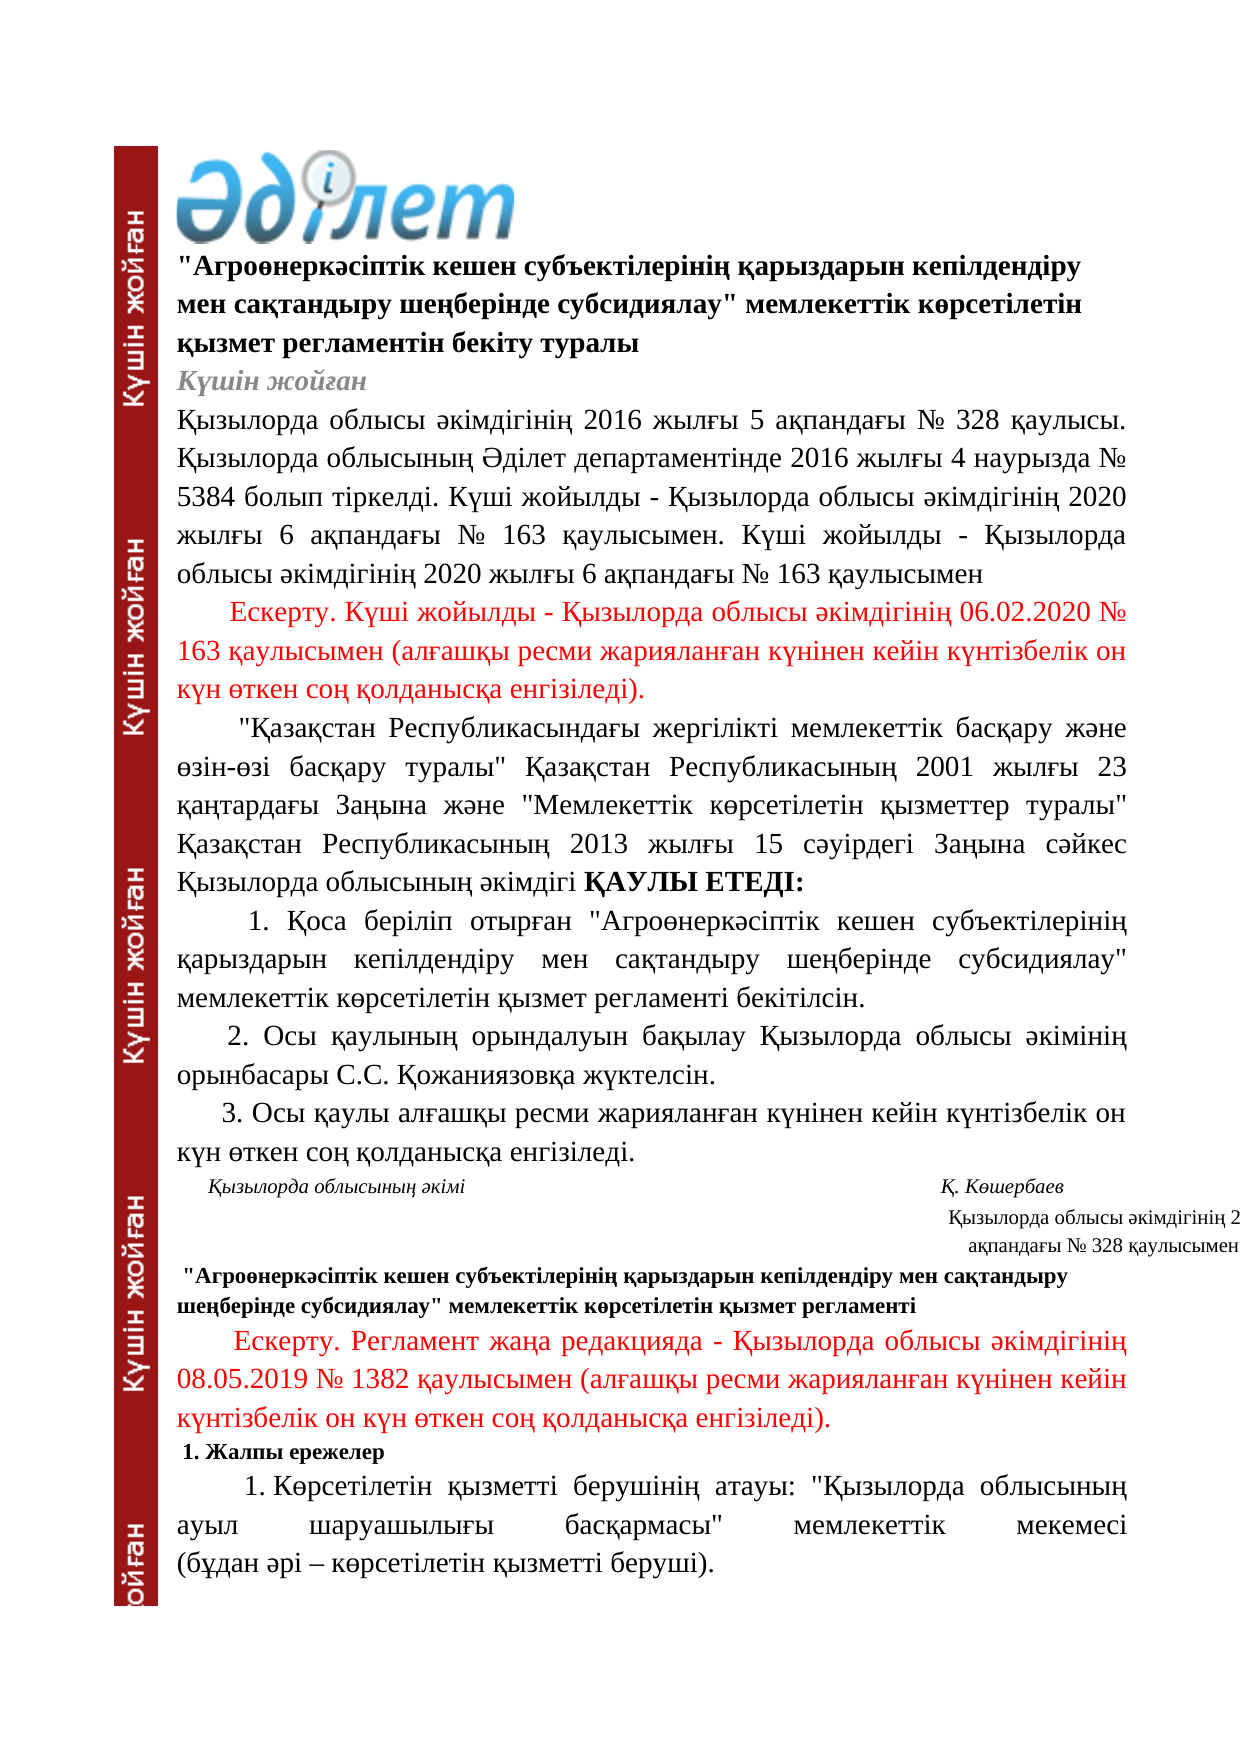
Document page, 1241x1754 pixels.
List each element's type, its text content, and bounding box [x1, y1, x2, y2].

text Күшін жойған [112, 363, 1128, 397]
table_header Қызылорда облысының әкімі [101, 1173, 939, 1204]
text Ескерту. Күші жойылды - Қызылорда облысы әкімдігінің 06.02.2020 № 163 қаулысымен (алғашқы ресми жарияланған күнінен кейін күнтізбелік он күн өткен соң қолданысқа енгізіледі). [112, 594, 1128, 705]
picture [114, 705, 158, 710]
picture [114, 589, 158, 594]
picture [176, 150, 515, 244]
picture [114, 1091, 158, 1096]
picture [114, 1319, 158, 1323]
text "Агроөнеркәсіптік кешен субъектілерінің қарыздарын кепілдендіру мен сақтандыру шеңберінде субсидиялау" мемлекеттік көрсетілетін қызмет регламенті [112, 1262, 1128, 1319]
picture [114, 358, 158, 363]
picture [114, 397, 158, 402]
picture [114, 146, 158, 248]
picture [114, 1168, 158, 1173]
picture [114, 898, 158, 903]
text 1. Көрсетілетін қызметті берушінің атауы: "Қызылорда облысының ауыл шаруашылығы басқармасы" мемлекеттік мекемесі (бұдан әрі – көрсетілетін қызметті беруші). [112, 1468, 1128, 1579]
text Ескерту. Регламент жаңа редакцияда - Қызылорда облысы әкімдігінің 08.05.2019 № 1382 қаулысымен (алғашқы ресми жарияланған күнінен кейін күнтізбелік он күн өткен соң қолданысқа енгізіледі). [112, 1323, 1128, 1433]
picture [114, 1579, 158, 1606]
table_header [101, 1204, 912, 1262]
table_header Қ. Көшербаев [939, 1173, 1240, 1204]
table_header Қызылорда облысы әкімдігінің 2016 жылғы 5 ақпандағы № 328 қаулысымен бекітілген [912, 1204, 1240, 1262]
text "Агроөнеркәсіптік кешен субъектілерінің қарыздарын кепілдендіру мен сақтандыру шеңберінде субсидиялау" мемлекеттік көрсетілетін қызмет регламентін бекіту туралы [112, 248, 1128, 358]
text Қызылорда облысы әкімдігінің 2016 жылғы 5 ақпандағы № 328 қаулысы. Қызылорда облысының Әділет департаментінде 2016 жылғы 4 наурызда № 5384 болып тіркелді. Күші жойылды - Қызылорда облысы әкімдігінің 2020 жылғы 6 ақпандағы № 163 қаулысымен. Күші жойылды - Қызылорда облысы әкімдігінің 2020 жылғы 6 ақпандағы № 163 қаулысымен [112, 402, 1128, 589]
text 3. Осы қаулы алғашқы ресми жарияланған күнінен кейін күнтізбелік он күн өткен соң қолданысқа енгізіледі. [112, 1096, 1128, 1168]
text 1. Қоса беріліп отырған "Агроөнеркәсіптік кешен субъектілерінің қарыздарын кепілдендіру мен сақтандыру шеңберінде субсидиялау" мемлекеттік көрсетілетін қызмет регламенті бекітілсін. [112, 903, 1128, 1013]
picture [114, 1013, 158, 1018]
text 1. Жалпы ережелер [112, 1438, 1128, 1465]
text "Қазақстан Республикасындағы жергілікті мемлекеттік басқару және өзін-өзі басқару туралы" Қазақстан Республикасының 2001 жылғы 23 қаңтардағы Заңына және "Мемлекеттік көрсетілетін қызметтер туралы" Қазақстан Республикасының 2013 жылғы 15 сәуірдегі Заңына сәйкес Қызылорда облысының әкімдігі ҚАУЛЫ ЕТЕДІ: [112, 710, 1128, 898]
text 2. Осы қаулының орындалуын бақылау Қызылорда облысы әкімінің орынбасары С.С. Қожаниязовқа жүктелсін. [112, 1018, 1128, 1091]
picture [114, 1433, 158, 1438]
